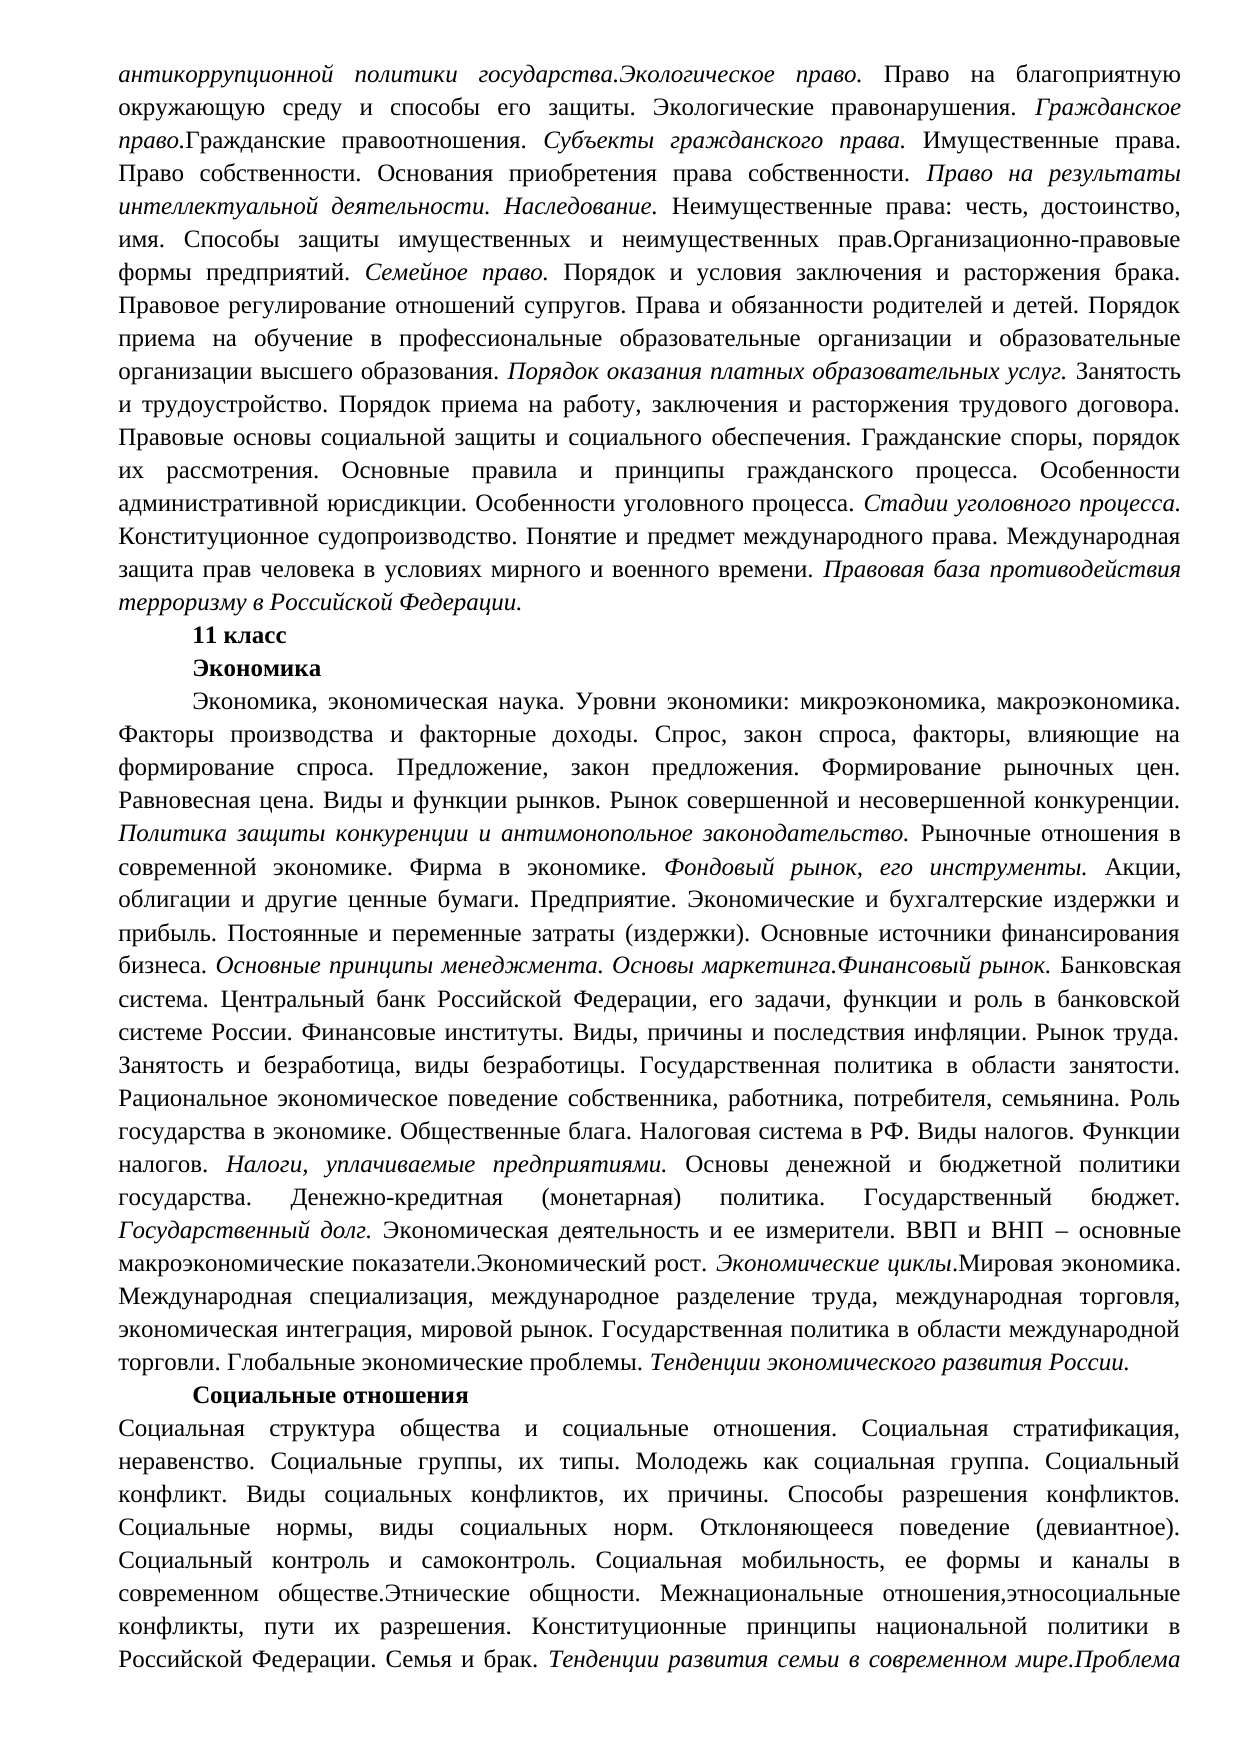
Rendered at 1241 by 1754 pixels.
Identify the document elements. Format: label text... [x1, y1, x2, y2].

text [118, 1413, 1181, 1673]
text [118, 59, 1181, 616]
text Социальные отношения [118, 1380, 1181, 1409]
text Экономика [118, 653, 1181, 682]
text Экономика, экономическая наука. Уровни экономики: микроэкономика, макроэкономика. Факторы производства и факторные доходы. Спрос, закон спроса, факторы, влияющие на формирование спроса. Предложение, закон предложения. Формирование рыночных цен. Равновесная цена. Виды и функции рынков. Рынок совершенной и несовершенной конкуренции. Политика защиты конкуренции и антимонопольное законодательство. Рыночные отношения в современной экономике. Фирма в экономике. Фондовый рынок, его инструменты. Акции, облигации и другие ценные бумаги. Предприятие. Экономические и бухгалтерские издержки и прибыль. Постоянные и переменные затраты (издержки). Основные источники финансирования бизнеса. Основные принципы менеджмента. Основы маркетинга.Финансовый рынок. Банковская система. Центральный банк Российской Федерации, его задачи, функции и роль в банковской системе России. Финансовые институты. Виды, причины и последствия инфляции. Рынок труда. Занятость и безработица, виды безработицы. Государственная политика в области занятости. Рациональное экономическое поведение собственника, работника, потребителя, семьянина. Роль государства в экономике. Общественные блага. Налоговая система в РФ. Виды налогов. Функции налогов. Налоги, уплачиваемые предприятиями. Основы денежной и бюджетной политики государства. Денежно-кредитная (монетарная) политика. Государственный бюджет. Государственный долг. Экономическая деятельность и ее измерители. ВВП и ВНП – основные макроэкономические показатели.Экономический рост. Экономические циклы.Мировая экономика. Международная специализация, международное разделение труда, международная торговля, экономическая интеграция, мировой рынок. Государственная политика в области международной торговли. Глобальные экономические проблемы. Тенденции экономического развития России. [118, 686, 1181, 1376]
text 11 класс [118, 620, 1181, 649]
